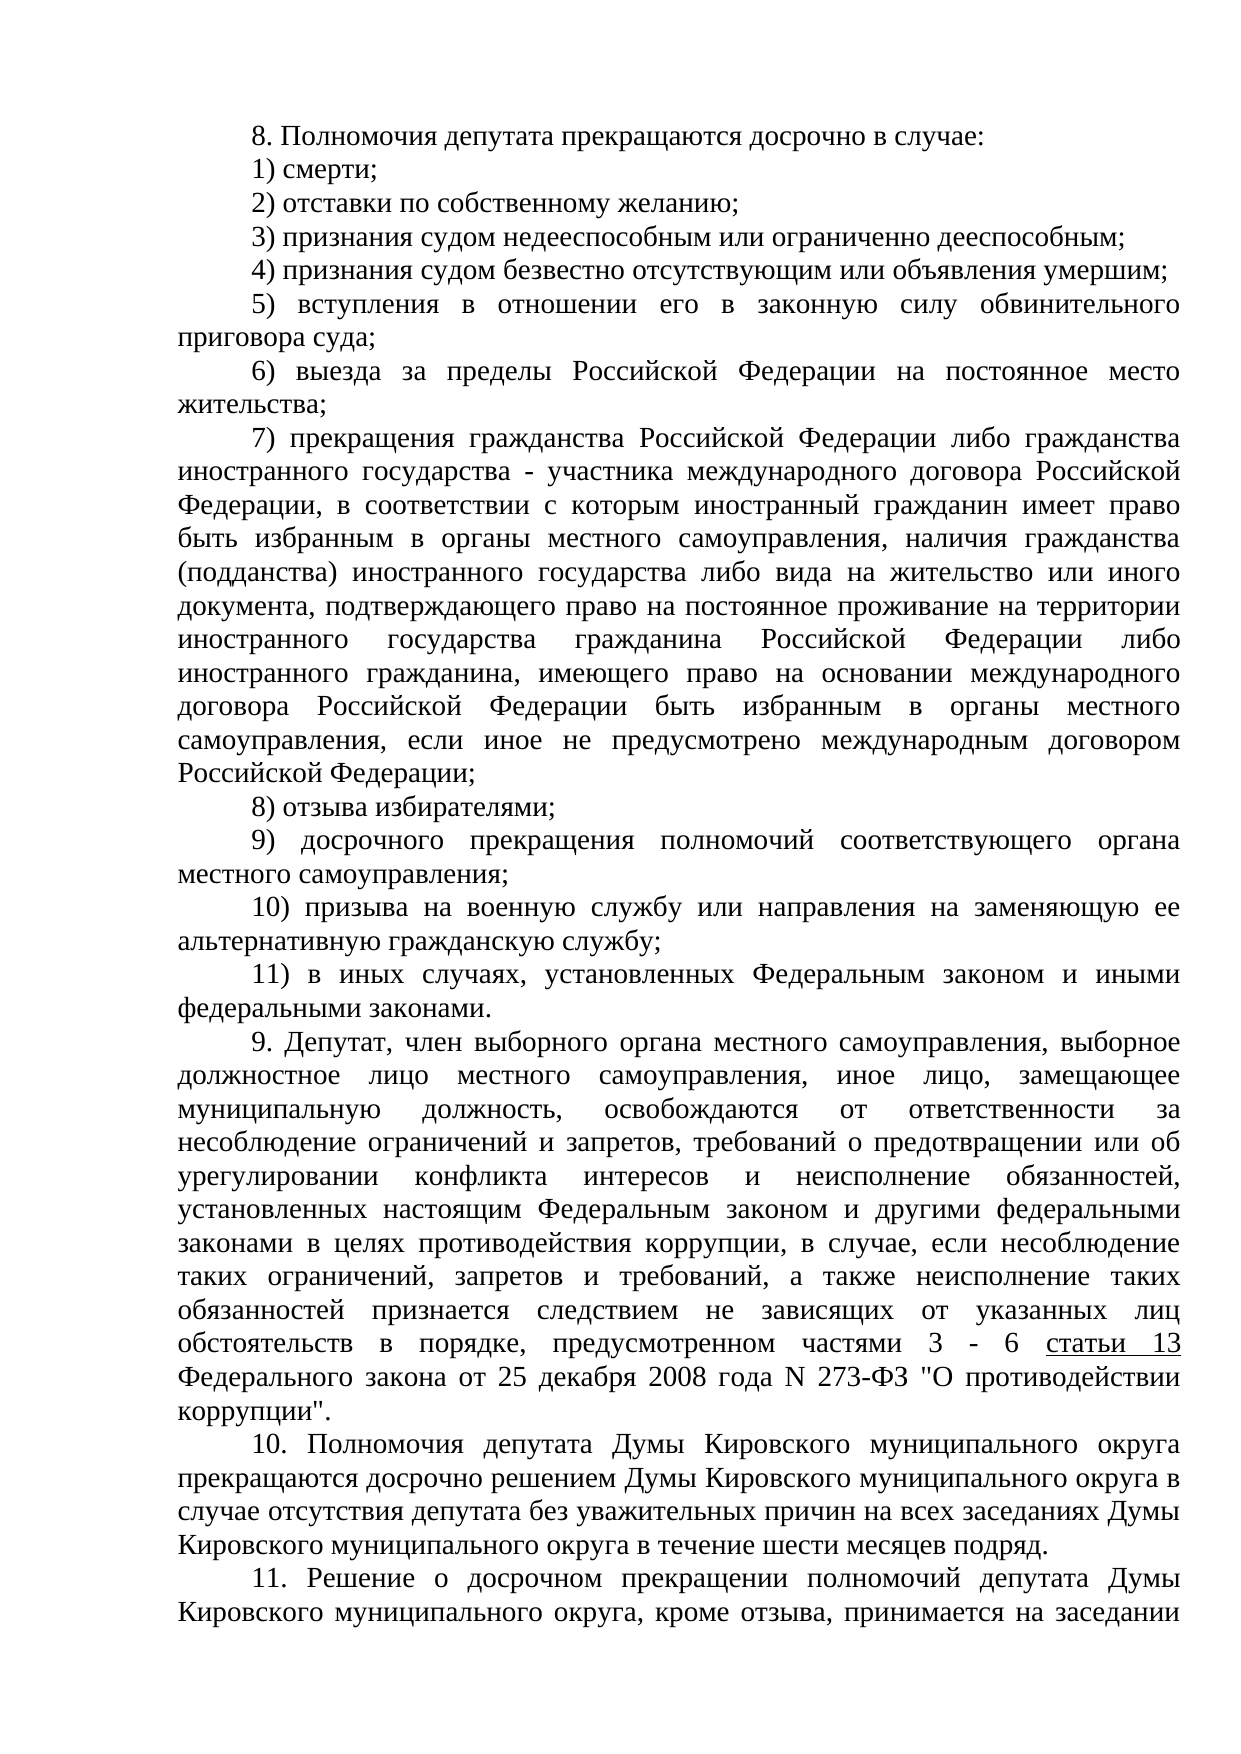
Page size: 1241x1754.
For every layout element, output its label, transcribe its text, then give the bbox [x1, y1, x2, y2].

text 10) призыва на военную службу или направления на заменяющую ее альтернативную гражданскую службу; [177, 889, 1181, 957]
text 8) отзыва избирателями; [177, 789, 1181, 822]
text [177, 1560, 1181, 1627]
text 9. Депутат, член выборного органа местного самоуправления, выборное должностное лицо местного самоуправления, иное лицо, замещающее муниципальную должность, освобождаются от ответственности за несоблюдение ограничений и запретов, требований о предотвращении или об урегулировании конфликта интересов и неисполнение обязанностей, установленных настоящим Федеральным законом и другими федеральными законами в целях противодействия коррупции, в случае, если несоблюдение таких ограничений, запретов и требований, а также неисполнение таких обязанностей признается следствием не зависящих от указанных лиц обстоятельств в порядке, предусмотренном частями 3 - 6 статьи 13 Федерального закона от 25 декабря 2008 года N 273-ФЗ "О противодействии коррупции". [177, 1024, 1181, 1426]
text 1) смерти; [177, 152, 1181, 185]
text 4) признания судом безвестно отсутствующим или объявления умершим; [177, 252, 1181, 286]
text 5) вступления в отношении его в законную силу обвинительного приговора суда; [177, 286, 1181, 353]
text 7) прекращения гражданства Российской Федерации либо гражданства иностранного государства - участника международного договора Российской Федерации, в соответствии с которым иностранный гражданин имеет право быть избранным в органы местного самоуправления, наличия гражданства (подданства) иностранного государства либо вида на жительство или иного документа, подтверждающего право на постоянное проживание на территории иностранного государства гражданина Российской Федерации либо иностранного гражданина, имеющего право на основании международного договора Российской Федерации быть избранным в органы местного самоуправления, если иное не предусмотрено международным договором Российской Федерации; [177, 420, 1181, 789]
text 2) отставки по собственному желанию; [177, 185, 1181, 219]
text 10. Полномочия депутата Думы Кировского муниципального округа прекращаются досрочно решением Думы Кировского муниципального округа в случае отсутствия депутата без уважительных причин на всех заседаниях Думы Кировского муниципального округа в течение шести месяцев подряд. [177, 1426, 1181, 1560]
text 9) досрочного прекращения полномочий соответствующего органа местного самоуправления; [177, 822, 1181, 889]
text 6) выезда за пределы Российской Федерации на постоянное место жительства; [177, 353, 1181, 420]
text 8. Полномочия депутата прекращаются досрочно в случае: [177, 118, 1181, 152]
text 3) признания судом недееспособным или ограниченно дееспособным; [177, 219, 1181, 252]
text 11) в иных случаях, установленных Федеральным законом и иными федеральными законами. [177, 957, 1181, 1024]
